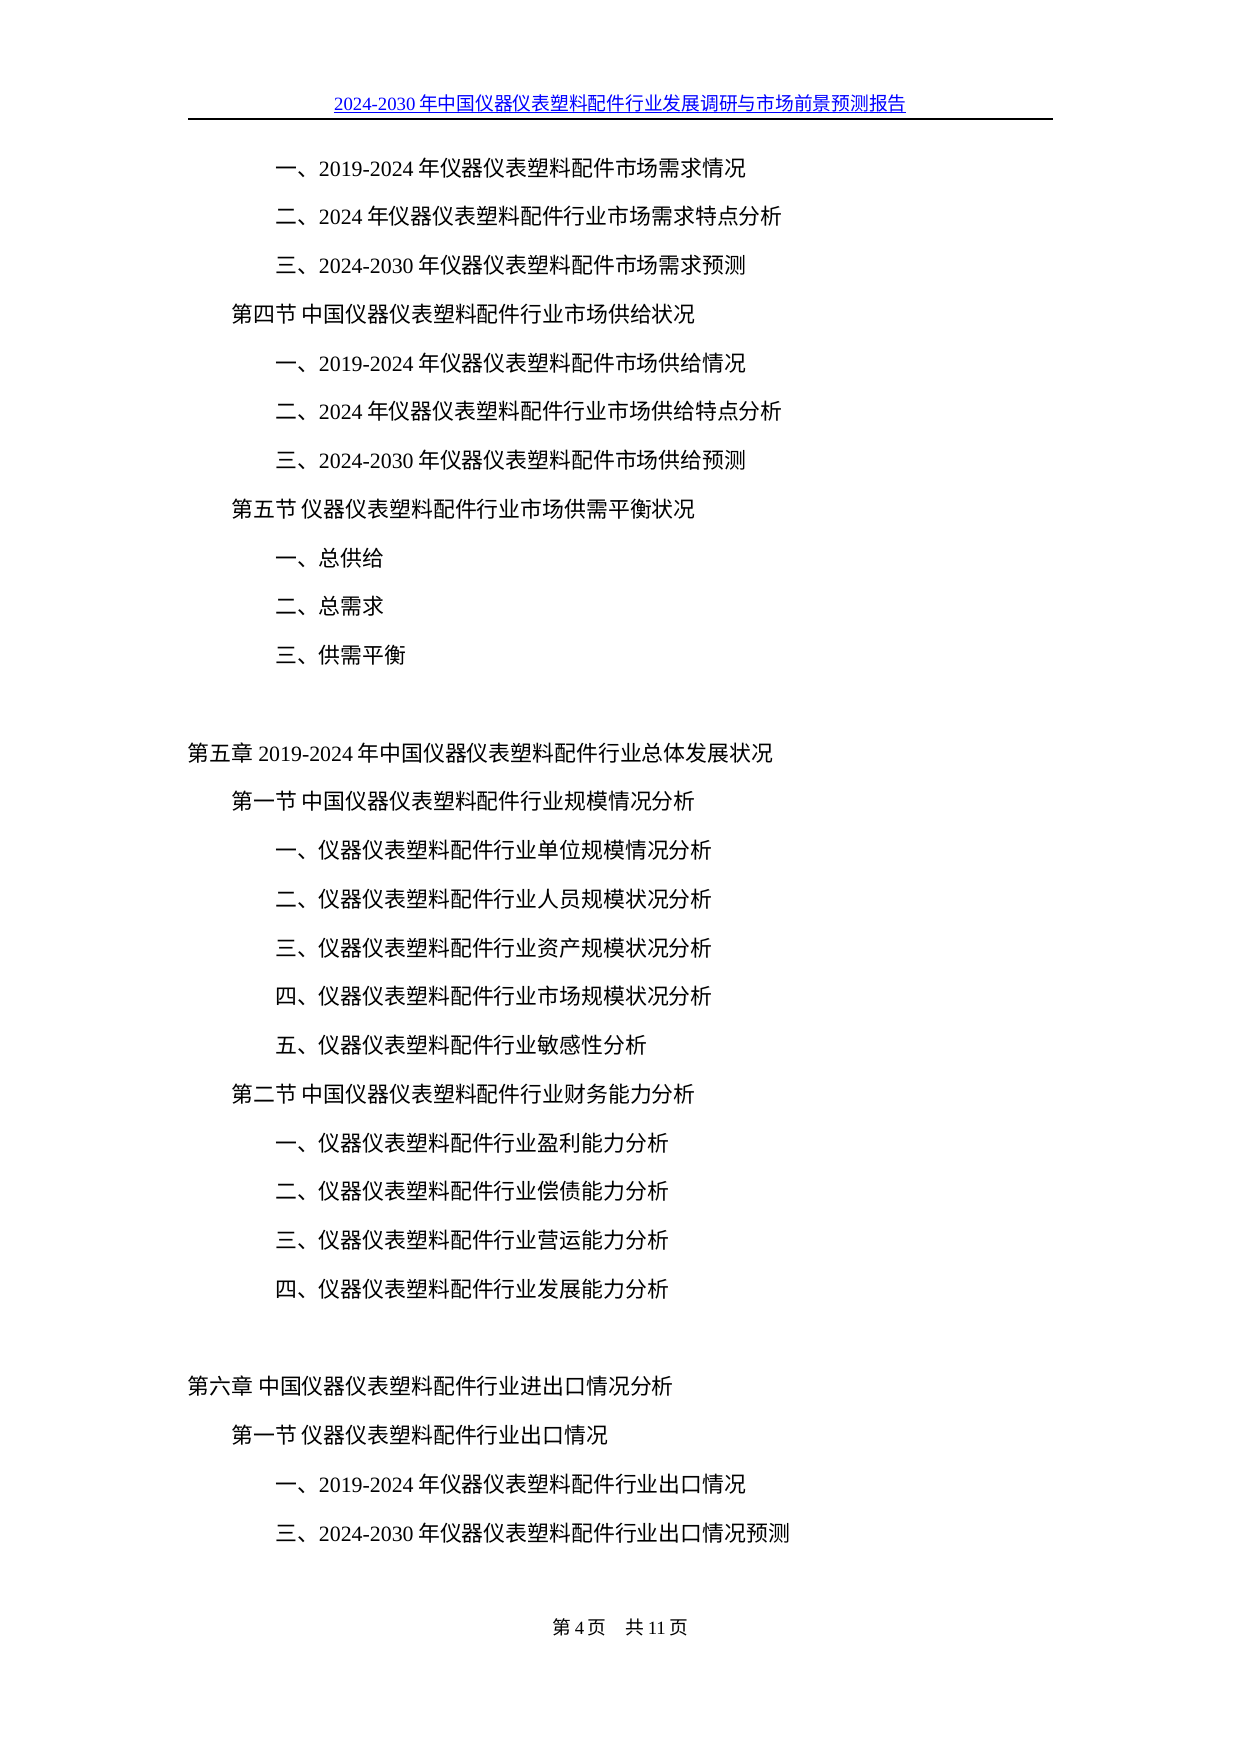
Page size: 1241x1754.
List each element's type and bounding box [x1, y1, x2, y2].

text [187, 150, 1053, 1548]
